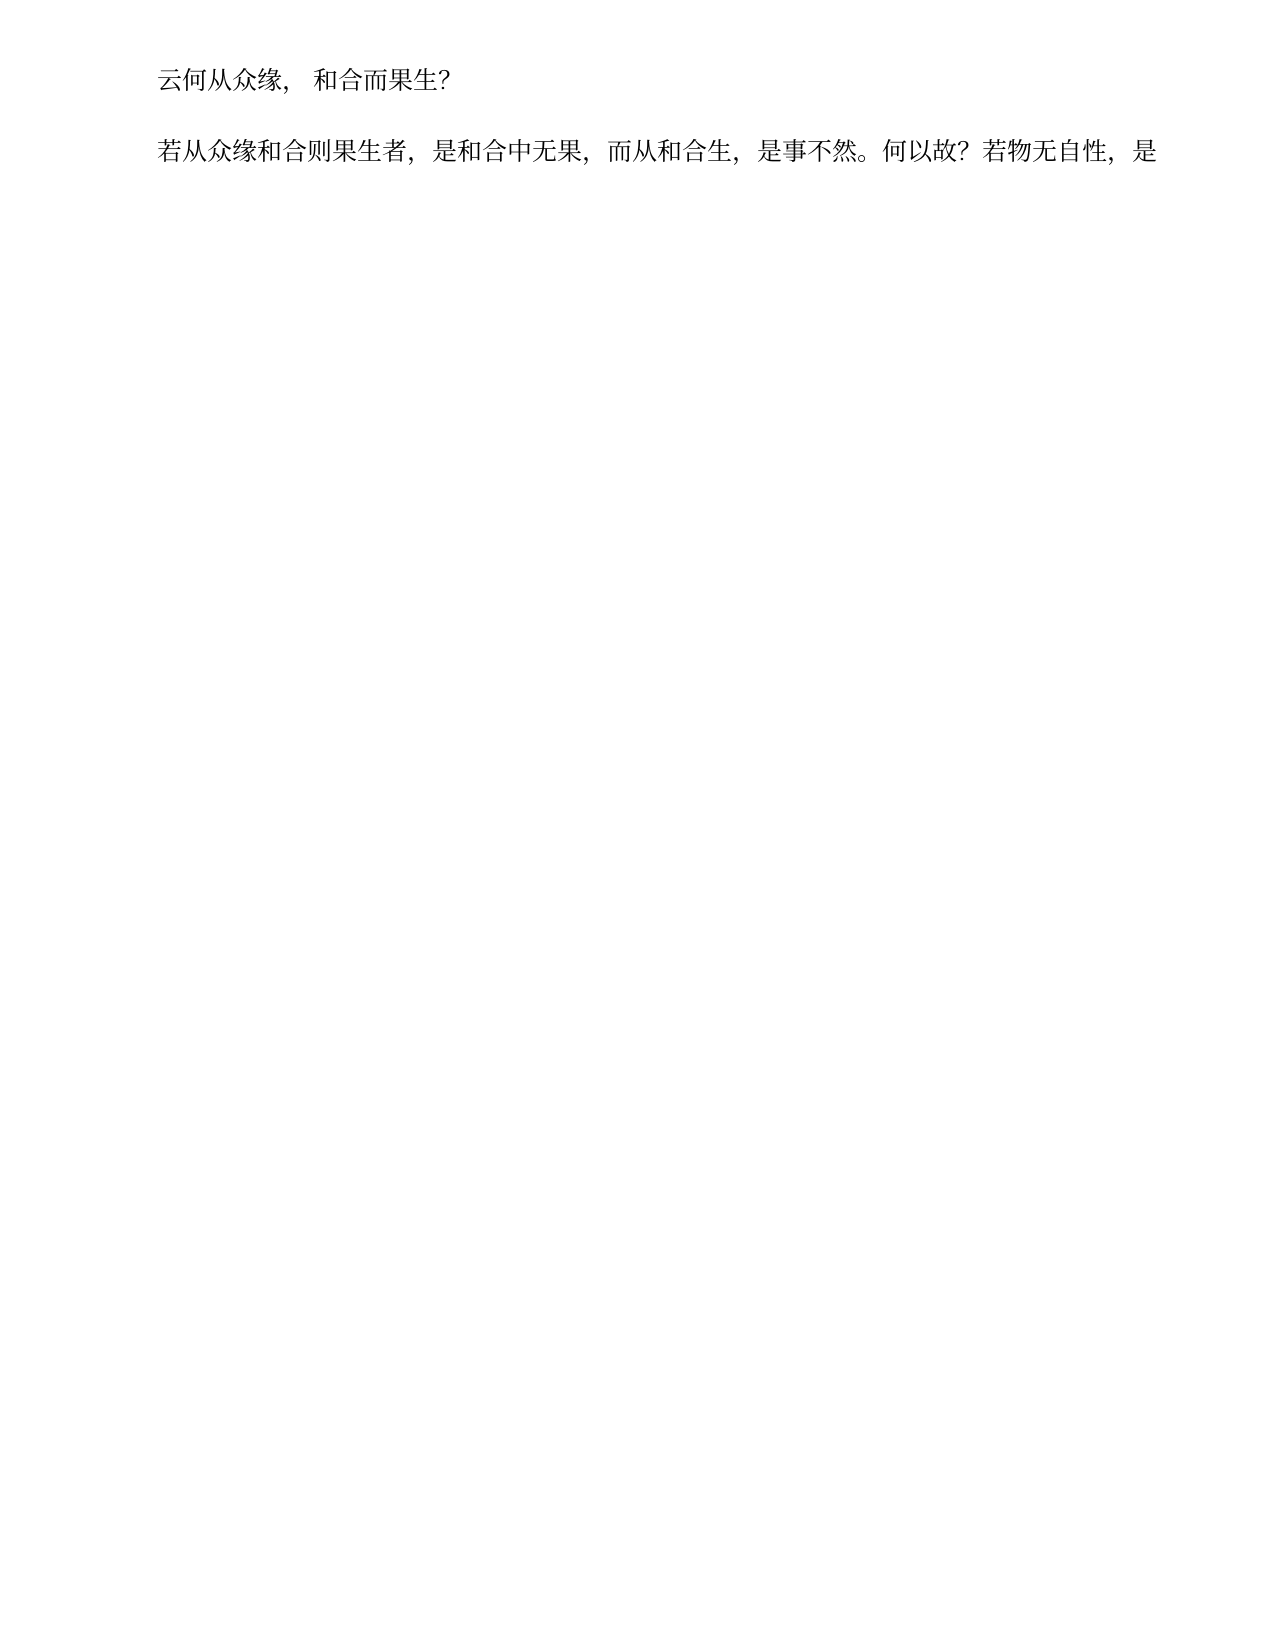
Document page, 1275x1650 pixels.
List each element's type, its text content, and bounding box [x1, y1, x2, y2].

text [157, 60, 471, 96]
text 若从众缘和合则果生者，是和合中无果，而从和合生，是事不然。何以故？若物无自性，是 [157, 131, 1208, 167]
